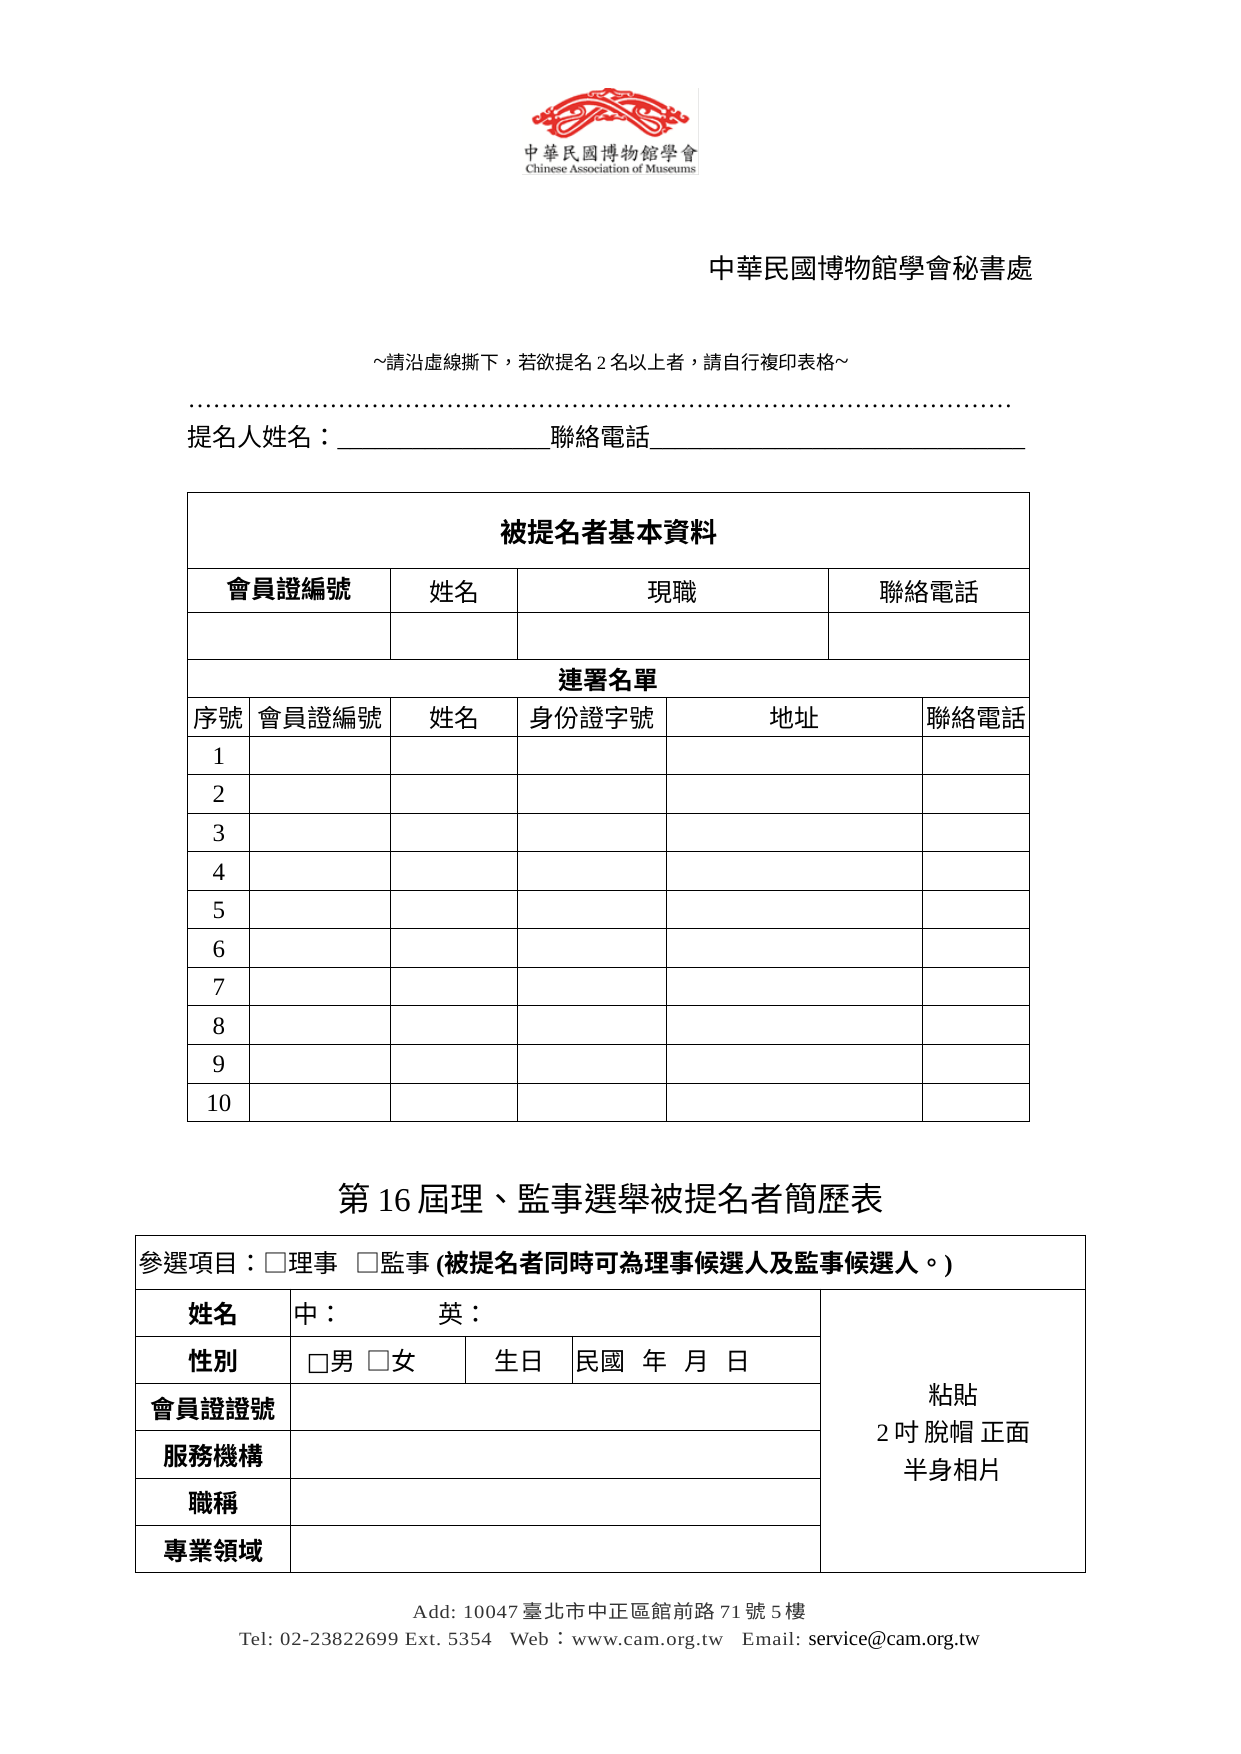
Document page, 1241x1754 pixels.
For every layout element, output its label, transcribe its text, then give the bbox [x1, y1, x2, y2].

table_cell [391, 891, 517, 928]
table_cell [829, 613, 1029, 658]
table_cell 2 [188, 775, 249, 813]
table_cell [518, 891, 666, 928]
table_cell 姓名 [136, 1290, 290, 1336]
table_cell [518, 814, 666, 851]
table_cell [667, 891, 922, 928]
table_cell [250, 891, 390, 928]
table_cell 1 [188, 737, 249, 774]
table_cell [391, 775, 517, 813]
table_cell [923, 737, 1029, 774]
table_cell [250, 968, 390, 1005]
table_cell 服務機構 [136, 1431, 290, 1478]
table_cell 會員證證號 [136, 1384, 290, 1430]
table_cell [250, 814, 390, 851]
table_cell [667, 1084, 922, 1121]
table_cell [518, 852, 666, 890]
table_cell 序號 [188, 698, 249, 736]
table_cell [667, 1006, 922, 1044]
table_cell 身份證字號 [518, 698, 666, 736]
table_cell [923, 1006, 1029, 1044]
table_cell 職稱 [136, 1479, 290, 1525]
table_cell [291, 1431, 820, 1478]
table_cell 6 [188, 929, 249, 967]
text 中華民國博物館學會秘書處 [187, 229, 1034, 304]
table_cell 聯絡電話 [923, 698, 1029, 736]
table_cell [391, 1084, 517, 1121]
table_cell [923, 775, 1029, 813]
table_cell 5 [188, 891, 249, 928]
table_cell 現職 [518, 569, 828, 612]
table_cell 會員證編號 [250, 698, 390, 736]
table_cell [391, 968, 517, 1005]
table_cell [250, 1045, 390, 1082]
table_cell [923, 814, 1029, 851]
table_cell [391, 737, 517, 774]
table_cell [250, 929, 390, 967]
table_cell [923, 968, 1029, 1005]
table_cell 粘貼 2吋 脫帽 正面 半身相片 [821, 1290, 1085, 1572]
table_cell [188, 613, 390, 658]
picture [522, 88, 700, 176]
table_cell 民國 年 月 日 [573, 1337, 820, 1383]
table_cell □男 □女 [291, 1337, 465, 1383]
table_cell [291, 1384, 820, 1430]
table_cell [518, 613, 828, 658]
table_cell [923, 891, 1029, 928]
table_cell [518, 737, 666, 774]
table_cell [518, 1084, 666, 1121]
table_cell [250, 1006, 390, 1044]
table_cell [667, 737, 922, 774]
table_cell [518, 1045, 666, 1082]
table_cell [518, 1006, 666, 1044]
table_cell 8 [188, 1006, 249, 1044]
table_cell [923, 1045, 1029, 1082]
table_cell [667, 852, 922, 890]
table_cell 3 [188, 814, 249, 851]
table_cell [923, 852, 1029, 890]
table_cell 生日 [466, 1337, 572, 1383]
table_cell [250, 852, 390, 890]
table_cell [667, 1045, 922, 1082]
table_cell 性別 [136, 1337, 290, 1383]
table_cell 中： 英： [291, 1290, 820, 1336]
table_cell [391, 1006, 517, 1044]
table_cell [923, 929, 1029, 967]
table_cell [250, 775, 390, 813]
table_cell [518, 968, 666, 1005]
table_header 被提名者基本資料 [188, 493, 1029, 568]
table_cell [923, 1084, 1029, 1121]
table_cell [667, 775, 922, 813]
table_cell 7 [188, 968, 249, 1005]
table_cell 姓名 [391, 569, 517, 612]
table_cell 地址 [667, 698, 922, 736]
table_cell [391, 1045, 517, 1082]
table_cell [391, 852, 517, 890]
table_cell 10 [188, 1084, 249, 1121]
text 提名人姓名：_________________聯絡電話______________________________ [187, 417, 1034, 454]
table_cell 會員證編號 [188, 569, 390, 612]
table_cell 9 [188, 1045, 249, 1082]
table_cell [291, 1526, 820, 1572]
table_cell 聯絡電話 [829, 569, 1029, 612]
table_cell 姓名 [391, 698, 517, 736]
table_header 參選項目：□理事 □監事 (被提名者同時可為理事候選人及監事候選人。) [136, 1236, 1085, 1288]
table_cell 專業領域 [136, 1526, 290, 1572]
table_cell [518, 775, 666, 813]
table_cell [667, 814, 922, 851]
text ~請沿虛線撕下，若欲提名2名以上者，請自行複印表格~ [187, 342, 1034, 379]
table_cell 4 [188, 852, 249, 890]
table_cell [667, 929, 922, 967]
table_cell [250, 737, 390, 774]
table_cell [291, 1479, 820, 1525]
table_cell [250, 1084, 390, 1121]
table_cell [391, 814, 517, 851]
text 第16屆理、監事選舉被提名者簡歷表 [187, 1159, 1034, 1234]
table_cell [667, 968, 922, 1005]
table_cell [391, 613, 517, 658]
table_cell [391, 929, 517, 967]
table_cell [518, 929, 666, 967]
table_cell 連署名單 [188, 660, 1029, 697]
text ……………………………………………………………………………………… [187, 379, 1034, 417]
